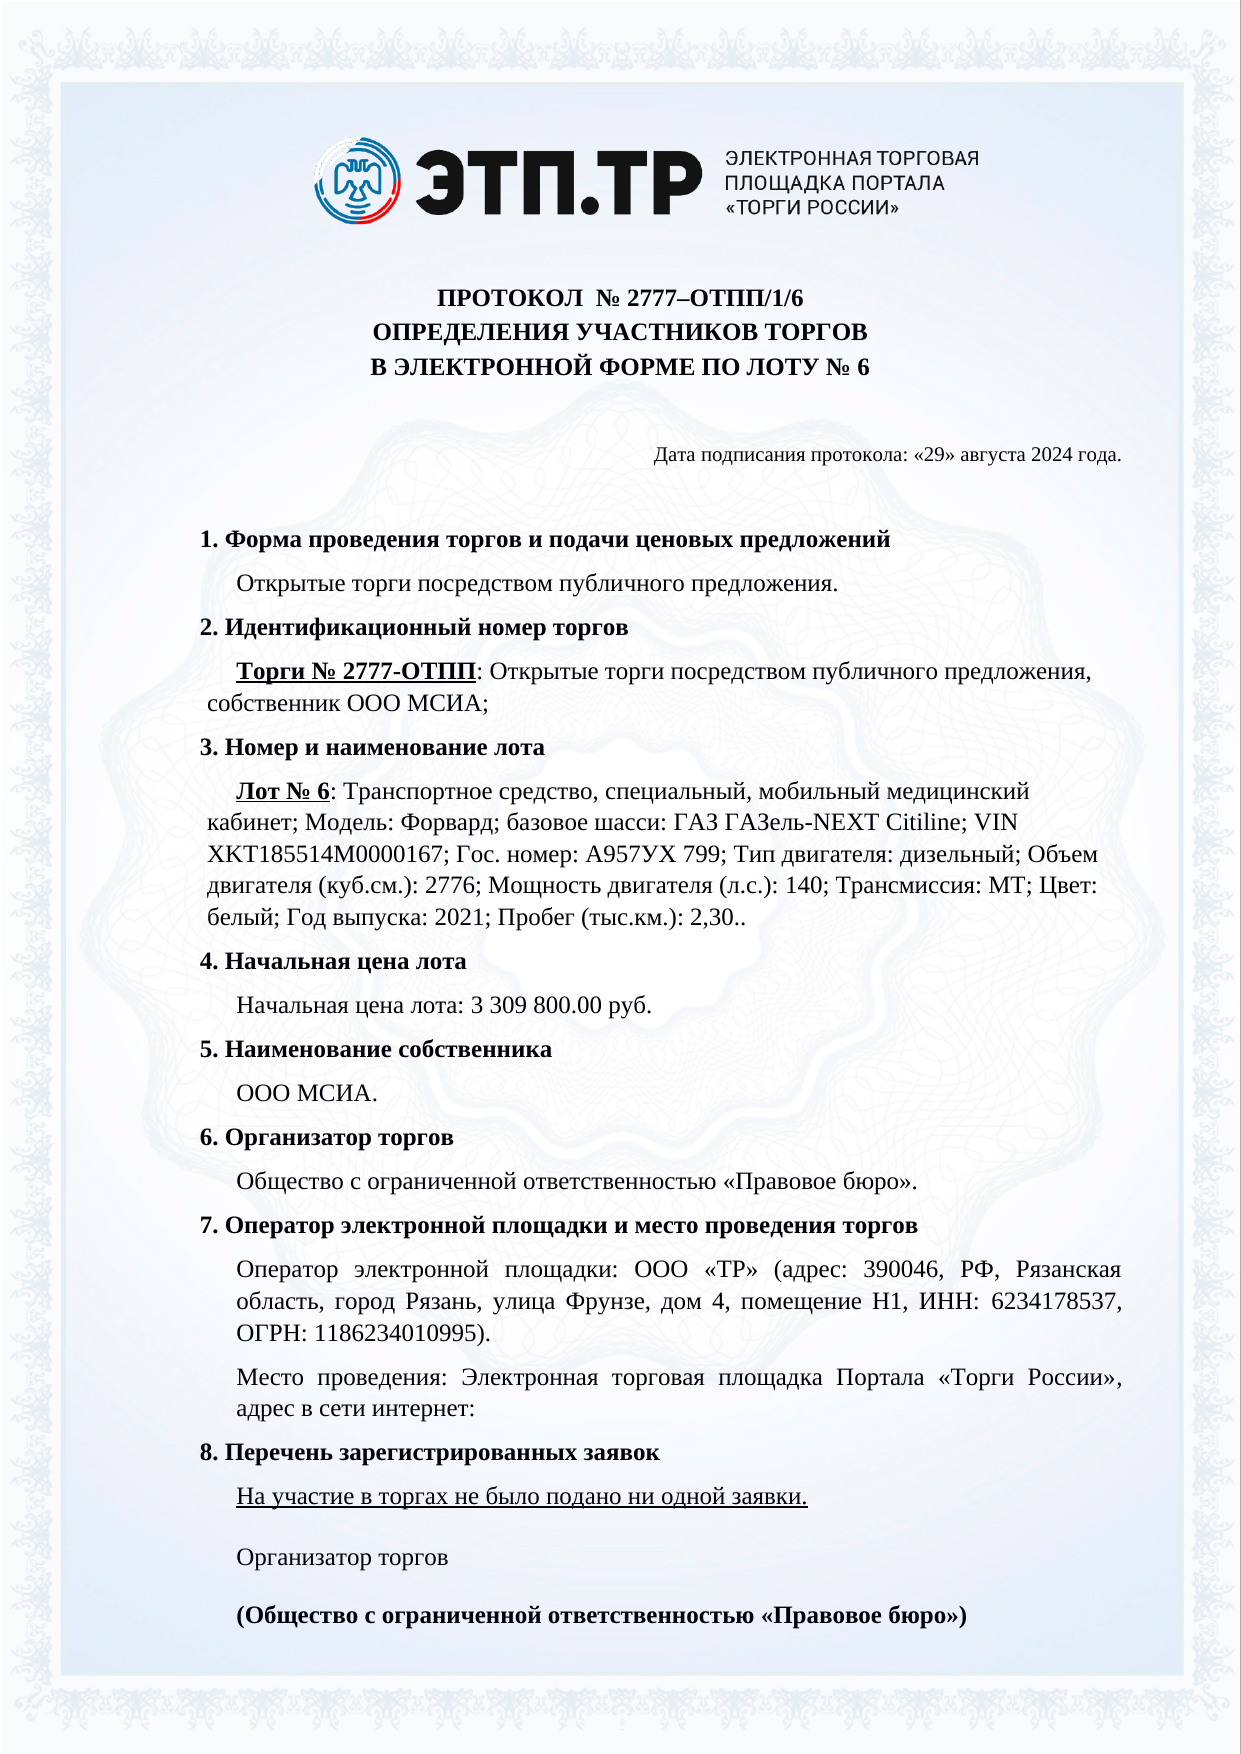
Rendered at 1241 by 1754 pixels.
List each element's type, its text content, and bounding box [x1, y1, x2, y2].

text 6. Организатор торгов [177, 1122, 1122, 1151]
text 8. Перечень зарегистрированных заявок [177, 1437, 1122, 1466]
title ОПРЕДЕЛЕНИЯ УЧАСТНИКОВ ТОРГОВ [118, 317, 1122, 346]
title В ЭЛЕКТРОННОЙ ФОРМЕ ПО ЛОТУ № 6 [118, 352, 1122, 381]
text 1. Форма проведения торгов и подачи ценовых предложений [177, 524, 1122, 553]
text ООО МСИА. [177, 1078, 1122, 1107]
text 5. Наименование собственника [177, 1034, 1122, 1063]
picture [2, 1, 1241, 1754]
text Общество с ограниченной ответственностью «Правовое бюро». [177, 1166, 1122, 1195]
text (Общество с ограниченной ответственностью «Правовое бюро») [236, 1600, 1122, 1629]
text Оператор электронной площадки: ООО «ТР» (адрес: 390046, РФ, Рязанская область, город Рязань, улица Фрунзе, дом 4, помещение Н1, ИНН: 6234178537, ОГРН: 1186234010995). [236, 1254, 1122, 1346]
text Организатор торгов [236, 1542, 1122, 1571]
text Открытые торги посредством публичного предложения. [177, 568, 1122, 597]
text Дата подписания протокола: «29» августа 2024 года. [177, 436, 1122, 467]
text На участие в торгах не было подано ни одной заявки. [192, 1481, 1122, 1510]
text Лот № 6: Транспортное средство, специальный, мобильный медицинский кабинет; Модель: Форвард; базовое шасси: ГАЗ ГАЗель-NEXT Citiline; VIN XKT185514M0000167; Гос. номер: А957УХ 799; Тип двигателя: дизельный; Объем двигателя (куб.см.): 2776; Мощность двигателя (л.с.): 140; Трансмиссия: МТ; Цвет: белый; Год выпуска: 2021; Пробег (тыс.км.): 2,30.. [207, 776, 1122, 931]
text 2. Идентификационный номер торгов [177, 612, 1122, 641]
text 3. Номер и наименование лота [177, 732, 1122, 761]
text 7. Оператор электронной площадки и место проведения торгов [177, 1211, 1122, 1239]
text Торги № 2777-ОТПП: Открытые торги посредством публичного предложения, собственник ООО МСИА; [207, 656, 1122, 716]
title ПРОТОКОЛ № 2777–ОТПП/1/6 [118, 283, 1122, 312]
text Место проведения: Электронная торговая площадка Портала «Торги России», адрес в сети интернет: [236, 1362, 1122, 1422]
text Начальная цена лота: 3 309 800.00 руб. [236, 990, 1122, 1019]
text 4. Начальная цена лота [177, 946, 1122, 975]
